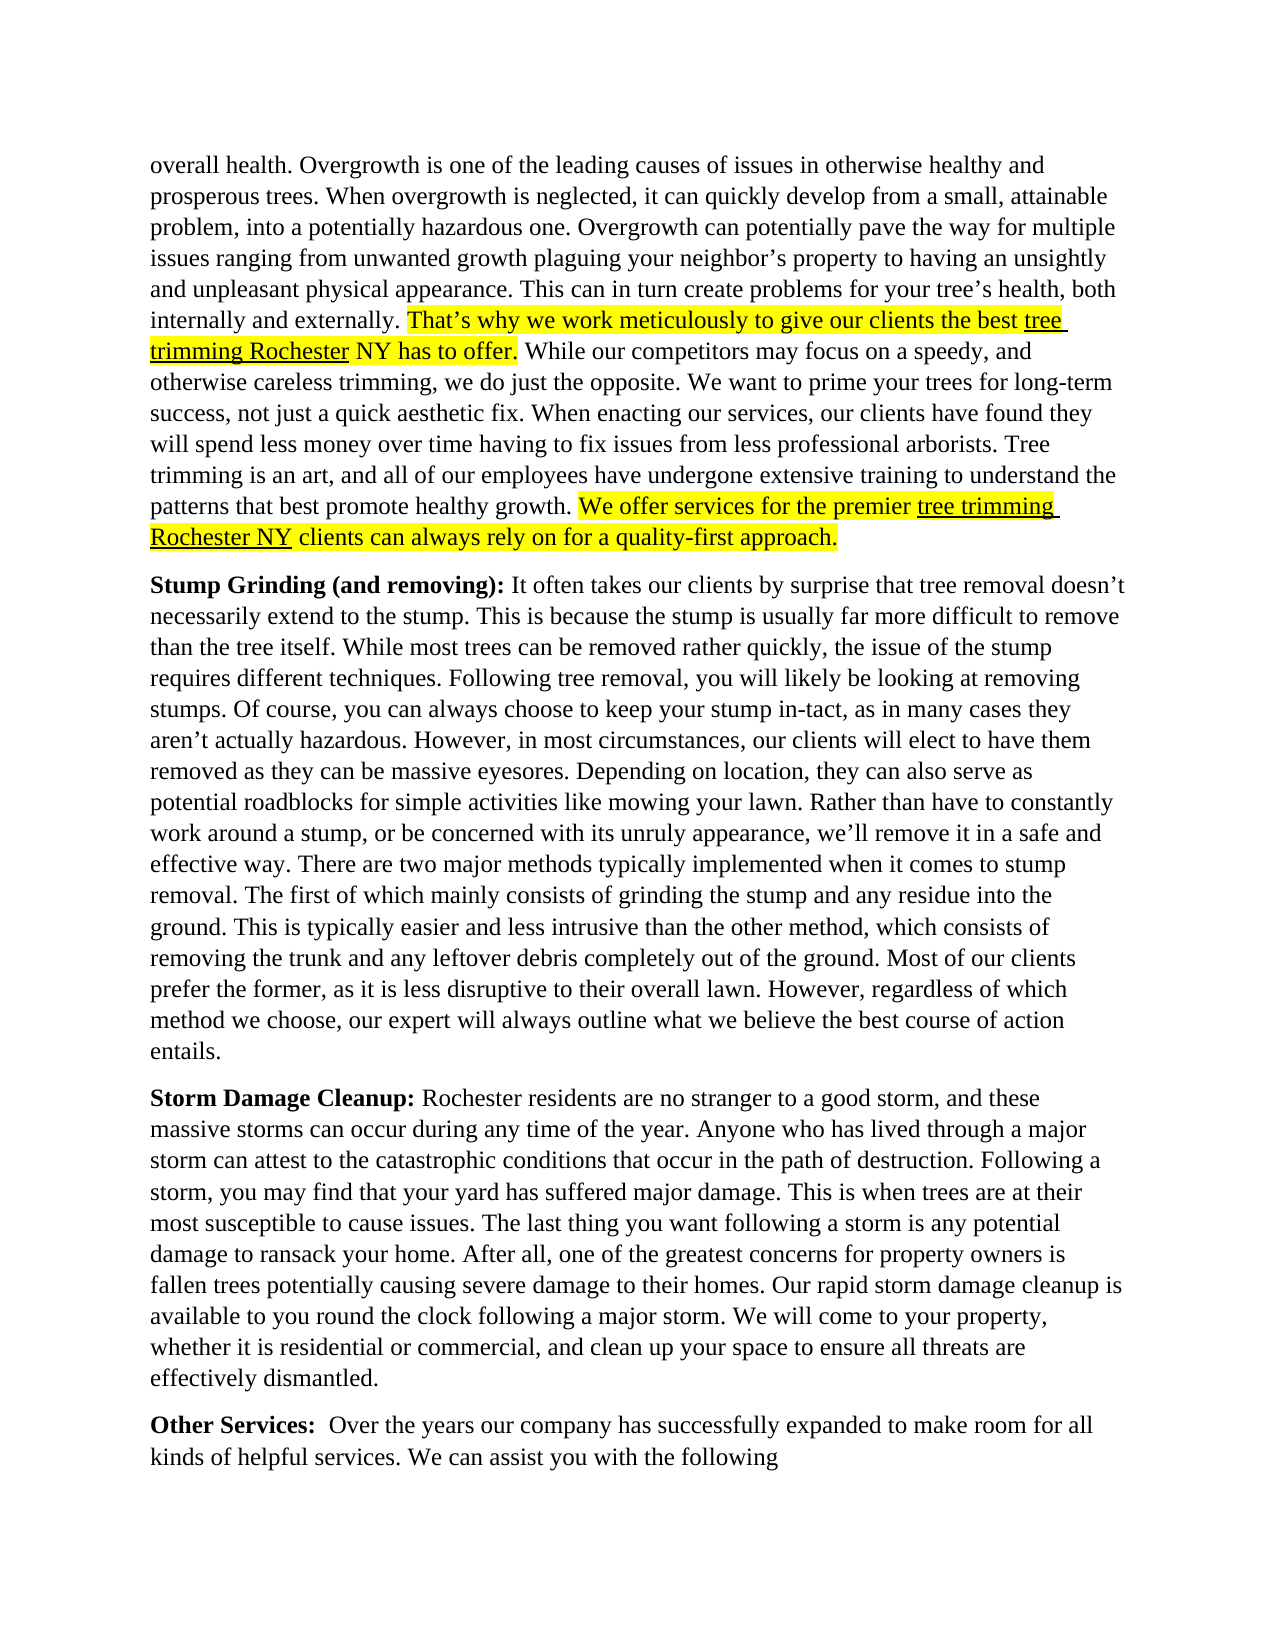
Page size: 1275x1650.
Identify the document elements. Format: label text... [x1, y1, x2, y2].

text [150, 150, 1125, 551]
text Storm Damage Cleanup: Rochester residents are no stranger to a good storm, and these massive storms can occur during any time of the year. Anyone who has lived through a major storm can attest to the catastrophic conditions that occur in the path of destruction. Following a storm, you may find that your yard has suffered major damage. This is when trees are at their most susceptible to cause issues. The last thing you want following a storm is any potential damage to ransack your home. After all, one of the greatest concerns for property owners is fallen trees potentially causing severe damage to their homes. Our rapid storm damage cleanup is available to you round the clock following a major storm. We will come to your property, whether it is residential or commercial, and clean up your space to ensure all threats are effectively dismantled. [150, 1083, 1125, 1392]
text Stump Grinding (and removing): It often takes our clients by surprise that tree removal doesn’t necessarily extend to the stump. This is because the stump is usually far more difficult to remove than the tree itself. While most trees can be removed rather quickly, the issue of the stump requires different techniques. Following tree removal, you will likely be looking at removing stumps. Of course, you can always choose to keep your stump in-tact, as in many cases they aren’t actually hazardous. However, in most circumstances, our clients will elect to have them removed as they can be massive eyesores. Depending on location, they can also serve as potential roadblocks for simple activities like mowing your lawn. Rather than have to constantly work around a stump, or be concerned with its unruly appearance, we’ll remove it in a safe and effective way. There are two major methods typically implemented when it comes to stump removal. The first of which mainly consists of grinding the stump and any residue into the ground. This is typically easier and less intrusive than the other method, which consists of removing the trunk and any leftover debris completely out of the ground. Most of our clients prefer the former, as it is less disruptive to their overall lawn. However, regardless of which method we choose, our expert will always outline what we believe the best course of action entails. [150, 570, 1125, 1064]
text Other Services: Over the years our company has successfully expanded to make room for all kinds of helpful services. We can assist you with the following [150, 1411, 1125, 1470]
